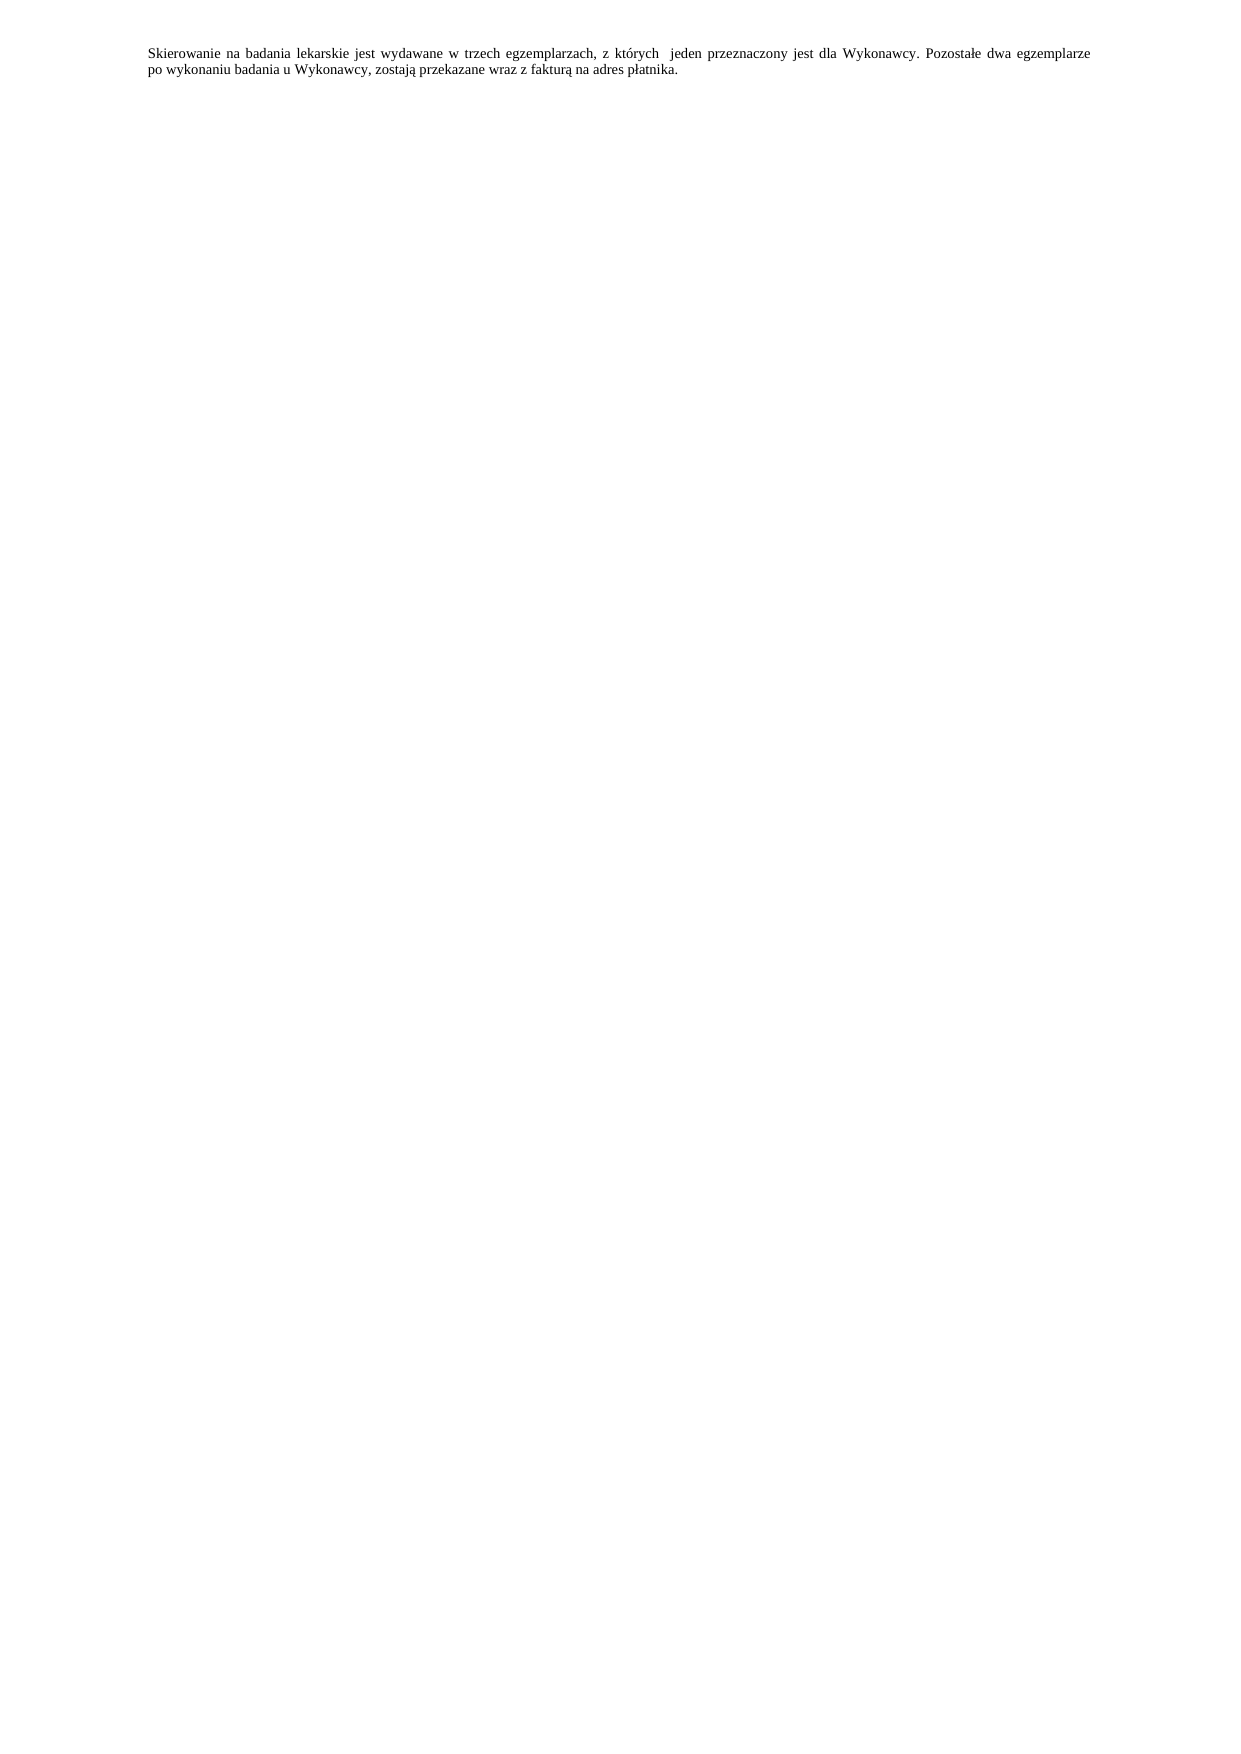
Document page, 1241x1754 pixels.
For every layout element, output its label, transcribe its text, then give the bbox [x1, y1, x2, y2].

text Skierowanie na badania lekarskie jest wydawane w trzech egzemplarzach, z których jeden przeznaczony jest dla Wykonawcy. Pozostałe dwa egzemplarze po wykonaniu badania u Wykonawcy, zostają przekazane wraz z fakturą na adres płatnika. [148, 44, 1093, 78]
